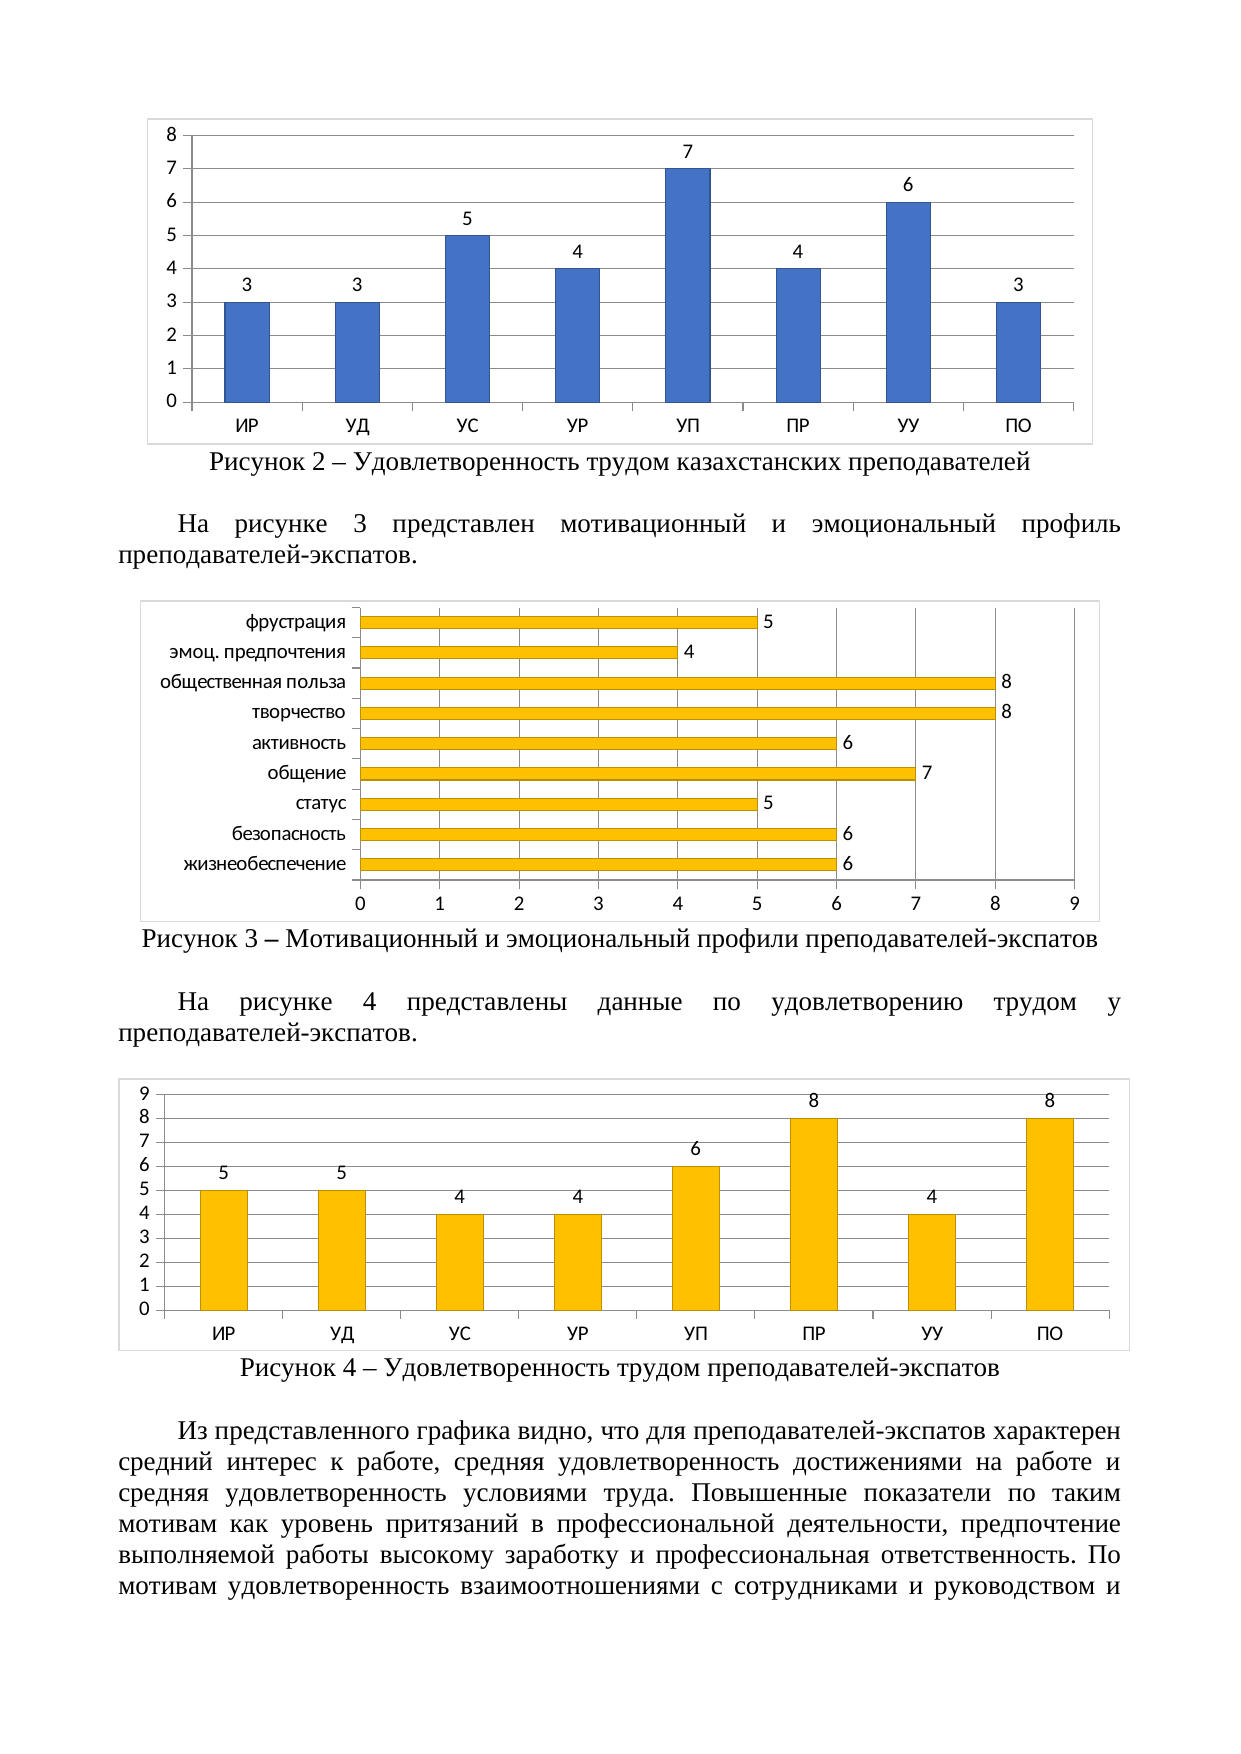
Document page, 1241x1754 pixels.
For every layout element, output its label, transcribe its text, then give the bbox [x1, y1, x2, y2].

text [118, 1414, 1122, 1601]
text На рисунке 4 представлены данные по удовлетворению трудом у преподавателей-экспатов. [118, 984, 1122, 1047]
text На рисунке 3 представлен мотивационный и эмоциональный профиль преподавателей-экспатов. [118, 507, 1122, 569]
text Рисунок 3 – Мотивационный и эмоциональный профили преподавателей-экспатов [118, 922, 1122, 953]
text Рисунок 2 – Удовлетворенность трудом казахстанских преподавателей [118, 445, 1122, 476]
text Рисунок 4 – Удовлетворенность трудом преподавателей-экспатов [118, 1351, 1122, 1383]
